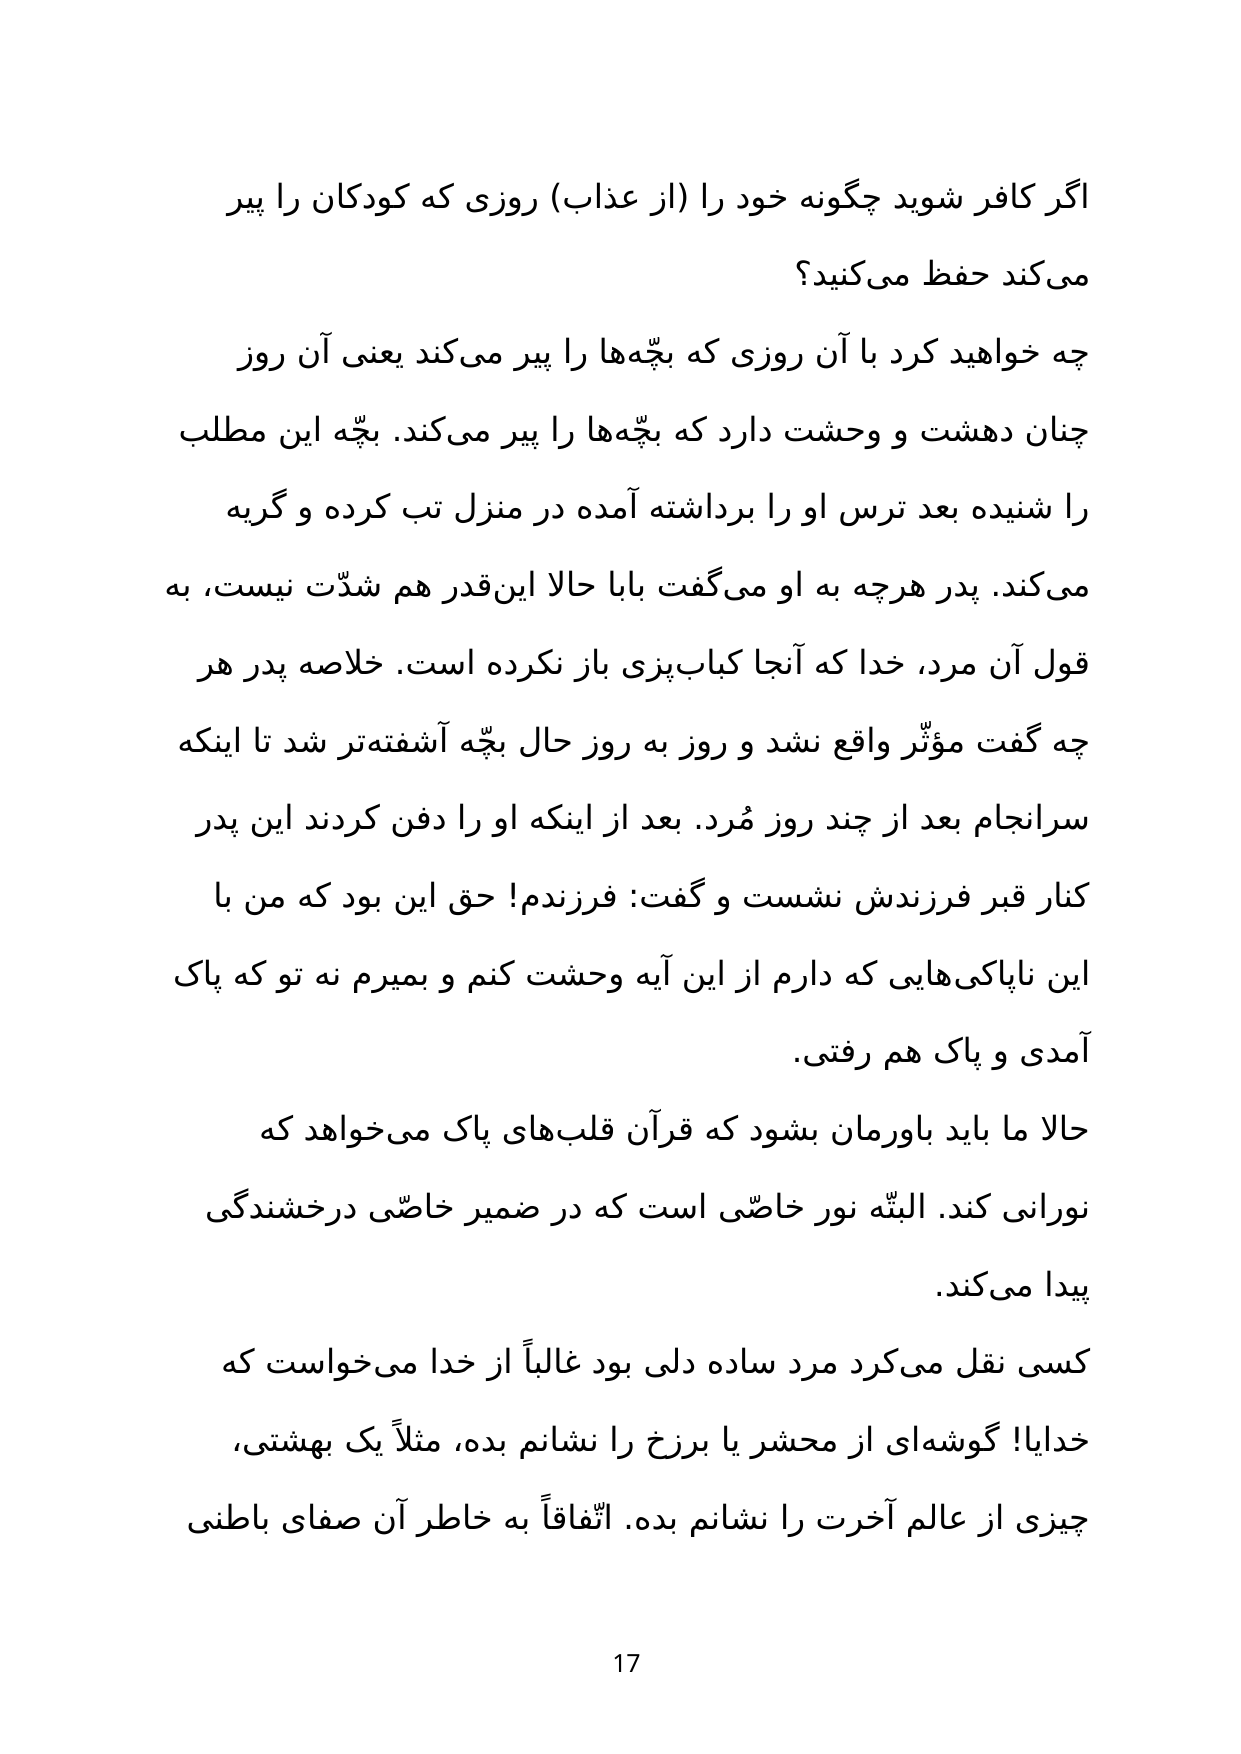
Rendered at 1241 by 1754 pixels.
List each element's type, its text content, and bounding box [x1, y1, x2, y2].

text چه خواهید کرد با آن روزی که بچّه‌ها را پیر می‌کند یعنی آن روز چنان دهشت و وحشت دارد که بچّه‌ها را پیر می‌کند. بچّه این مطلب را شنیده بعد ترس او را برداشته آمده در منزل تب کرده و گریه می‌کند. پدر هرچه به او می‌گفت بابا حالا این‌قدر هم شدّت نیست، به قول آن مرد، خدا که آنجا کباب‌پزی باز نکرده است. خلاصه پدر هر چه گفت مؤثّر واقع نشد و روز به روز حال بچّه آشفته‌تر شد تا اینکه سرانجام بعد از چند روز مُرد. بعد از اینکه او را دفن کردند این پدر کنار قبر فرزندش نشست و گفت: فرزندم! حق این بود که من با این ناپاکی‌هایی که دارم از این آیه وحشت کنم و بمیرم نه تو که پاک آمدی و پاک هم رفتی. [162, 333, 1090, 1071]
text حالا ما باید باورمان بشود که قرآن قلب‌های پاک می‌خواهد که نورانی کند. البتّه نور خاصّی است که در ضمیر خاصّی درخشندگی پیدا می‌کند. [162, 1110, 1090, 1304]
text اگر کافر شوید چگونه خود را (از عذاب) روزی که کودکان را پیر می‌کند حفظ می‌کنید؟ [162, 177, 1090, 294]
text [162, 1343, 1090, 1537]
